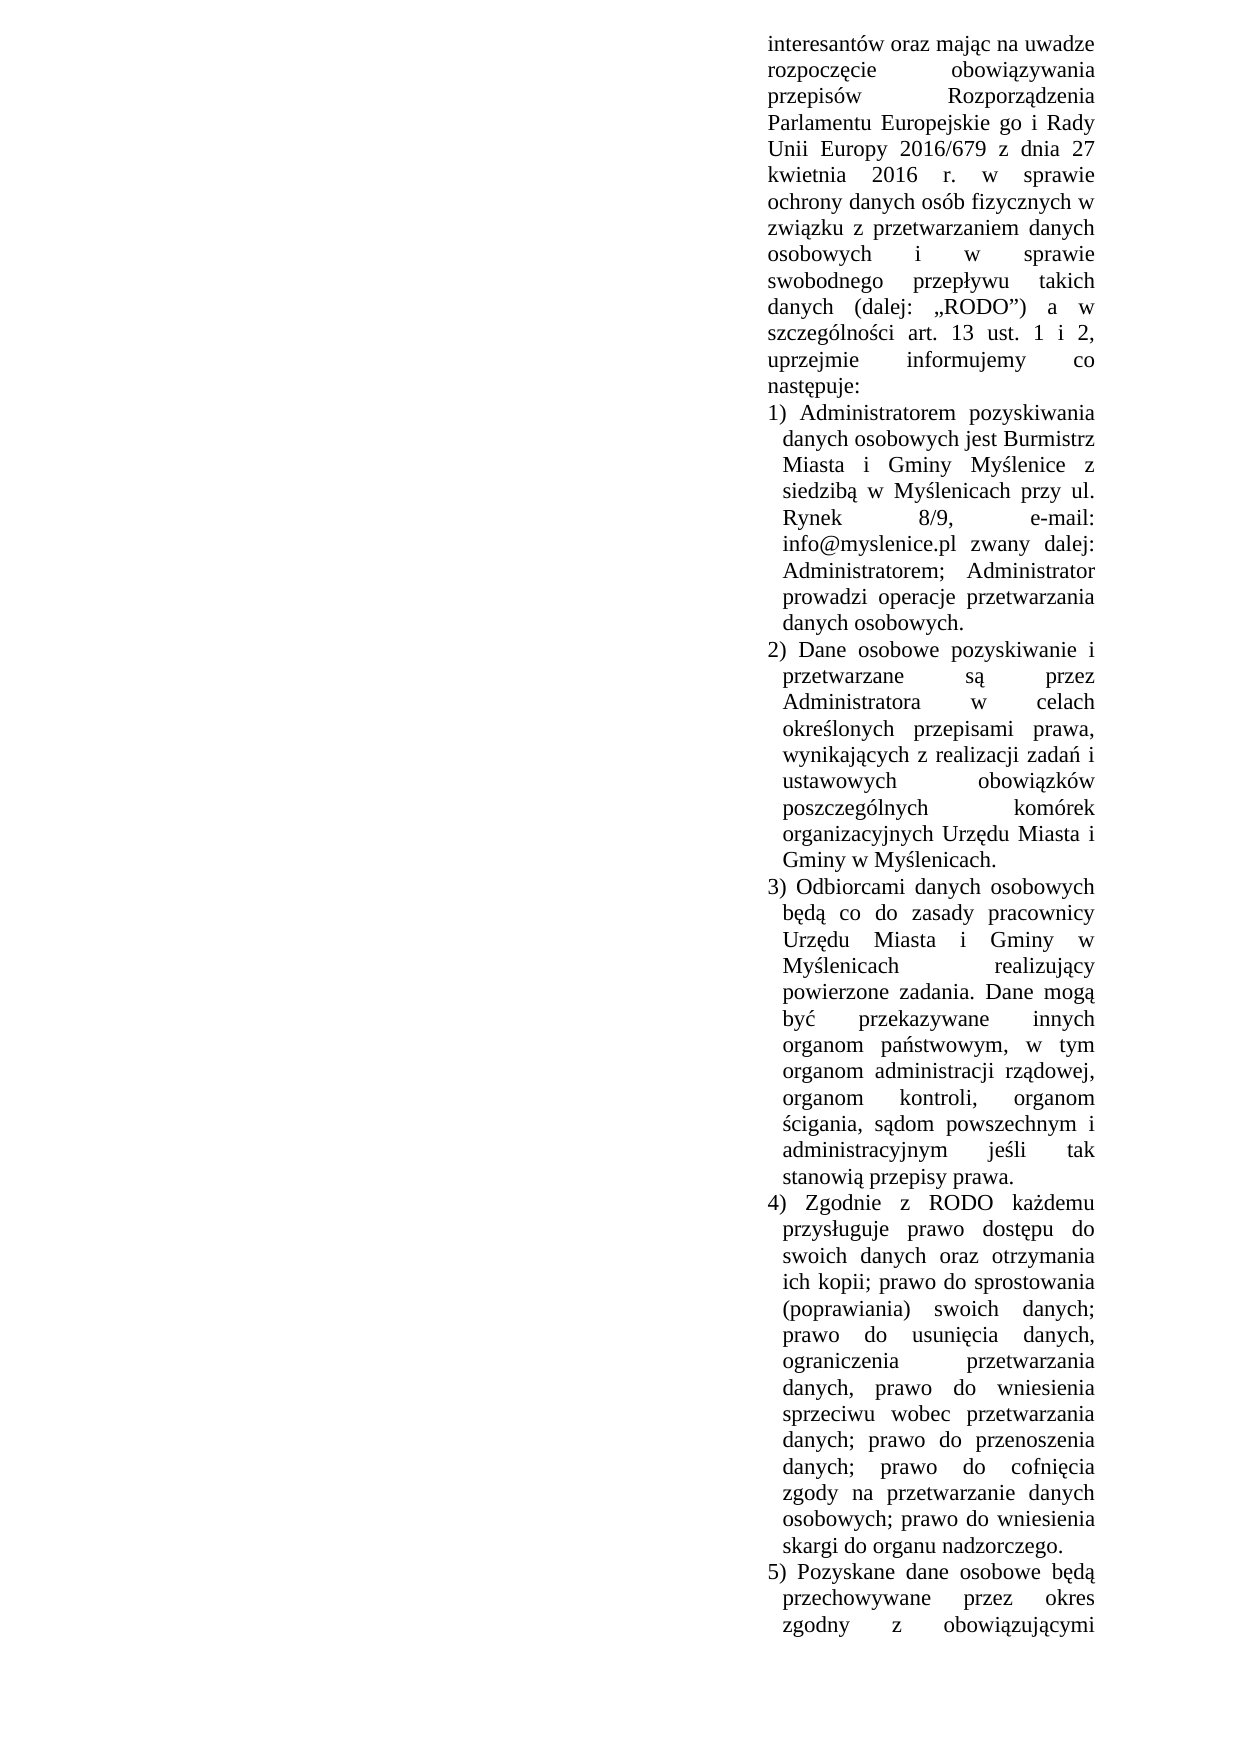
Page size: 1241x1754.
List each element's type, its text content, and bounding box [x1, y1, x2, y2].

text 2) Dane osobowe pozyskiwanie i przetwarzane są przez Administratora w celach określonych przepisami prawa, wynikających z realizacji zadań i ustawowych obowiązków poszczególnych komórek organizacyjnych Urzędu Miasta i Gminy w Myślenicach. [767, 636, 1095, 873]
text 4) Zgodnie z RODO każdemu przysługuje prawo dostępu do swoich danych oraz otrzymania ich kopii; prawo do sprostowania (poprawiania) swoich danych; prawo do usunięcia danych, ograniczenia przetwarzania danych, prawo do wniesienia sprzeciwu wobec przetwarzania danych; prawo do przenoszenia danych; prawo do cofnięcia zgody na przetwarzanie danych osobowych; prawo do wniesienia skargi do organu nadzorczego. [767, 1189, 1095, 1558]
text 3) Odbiorcami danych osobowych będą co do zasady pracownicy Urzędu Miasta i Gminy w Myślenicach realizujący powierzone zadania. Dane mogą być przekazywane innych organom państwowym, w tym organom administracji rządowej, organom kontroli, organom ścigania, sądom powszechnym i administracyjnym jeśli tak stanowią przepisy prawa. [767, 873, 1095, 1189]
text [767, 1558, 1095, 1637]
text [767, 29, 1095, 398]
text 1) Administratorem pozyskiwania danych osobowych jest Burmistrz Miasta i Gminy Myślenice z siedzibą w Myślenicach przy ul. Rynek 8/9, e-mail: info@myslenice.pl zwany dalej: Administratorem; Administrator prowadzi operacje przetwarzania danych osobowych. [767, 398, 1095, 636]
